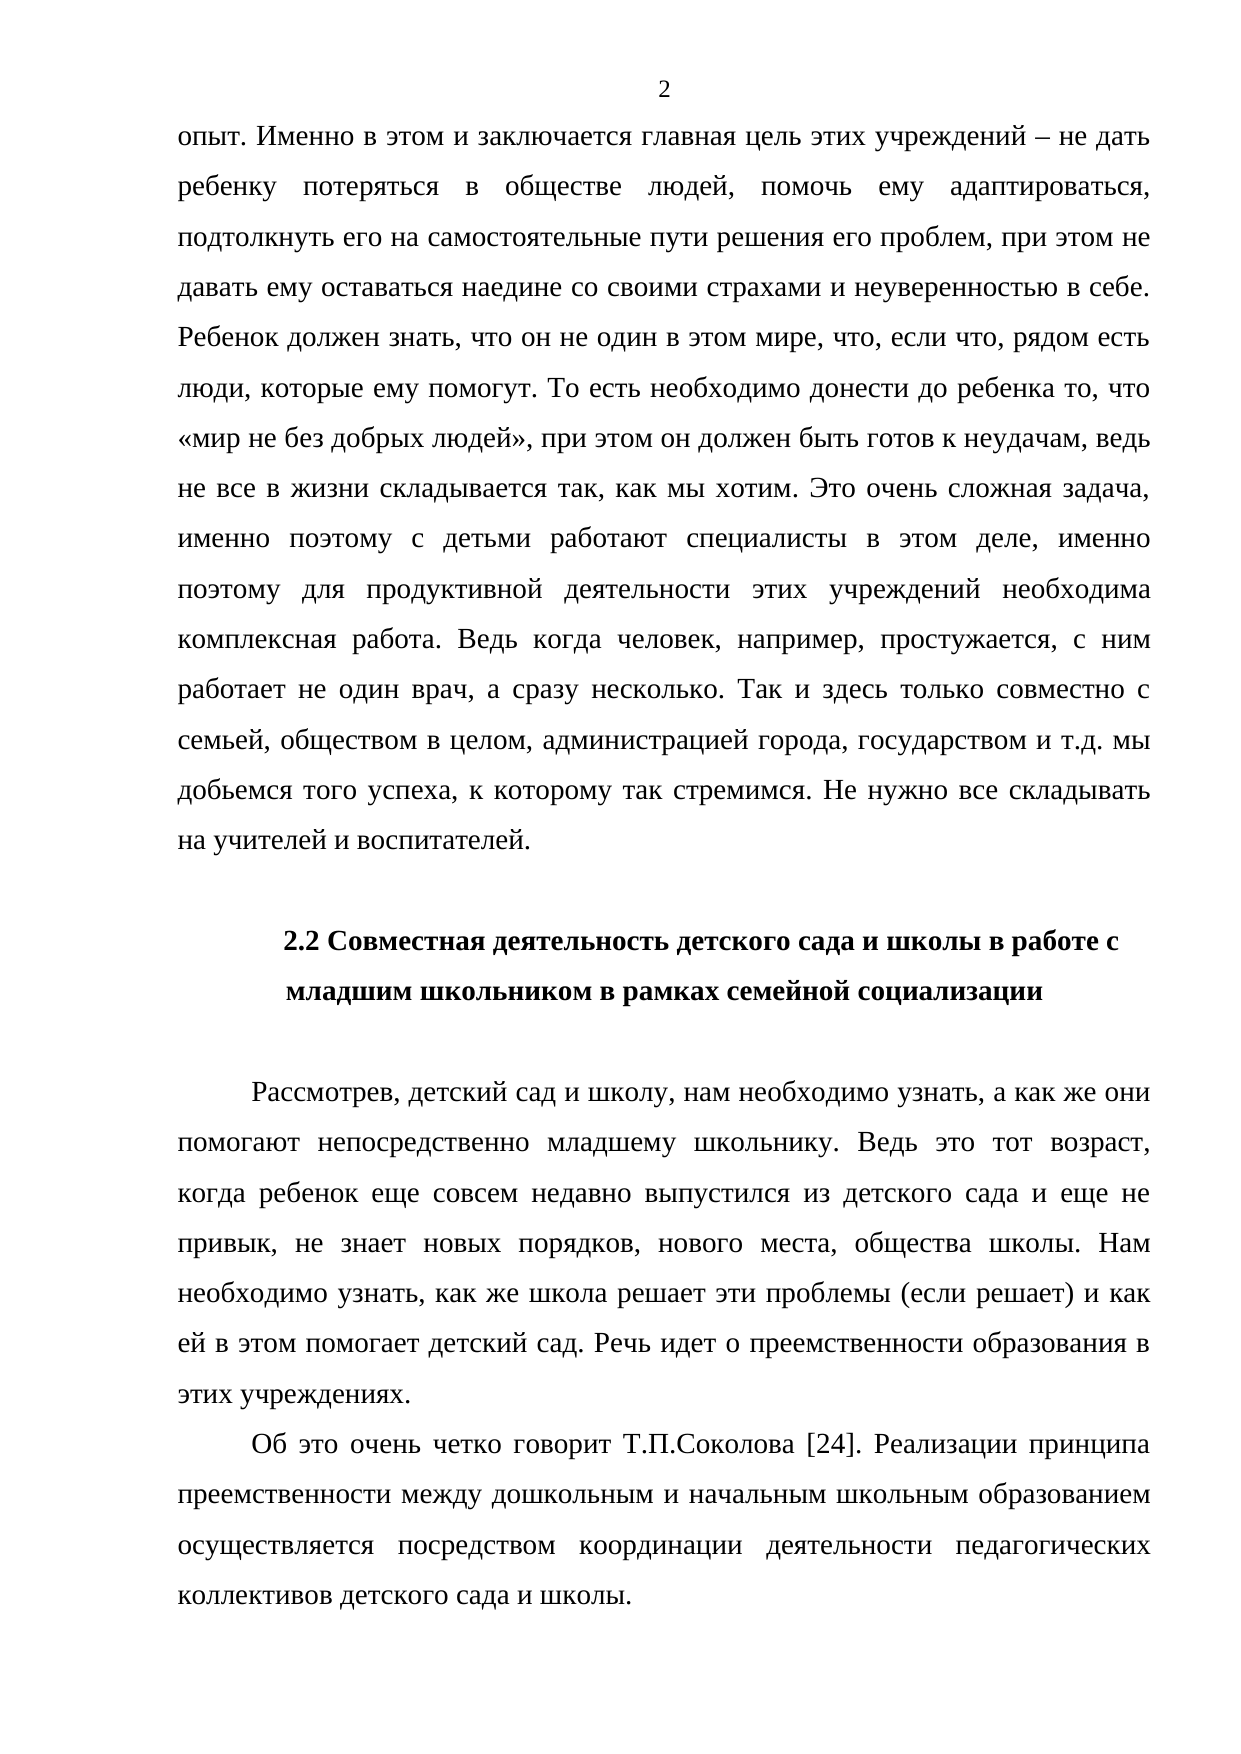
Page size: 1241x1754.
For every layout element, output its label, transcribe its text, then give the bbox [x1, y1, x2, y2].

text 2.2 Совместная деятельность детского сада и школы в работе с младшим школьником в рамках семейной социализации [177, 923, 1152, 1007]
text Об это очень четко говорит Т.П.Соколова [24]. Реализации принципа преемственности между дошкольным и начальным школьным образованием осуществляется посредством координации деятельности педагогических коллективов детского сада и школы. [177, 1426, 1152, 1611]
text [177, 118, 1152, 856]
text Рассмотрев, детский сад и школу, нам необходимо узнать, а как же они помогают непосредственно младшему школьнику. Ведь это тот возраст, когда ребенок еще совсем недавно выпустился из детского сада и еще не привык, не знает новых порядков, нового места, общества школы. Нам необходимо узнать, как же школа решает эти проблемы (если решает) и как ей в этом помогает детский сад. Речь идет о преемственности образования в этих учреждениях. [177, 1074, 1152, 1409]
